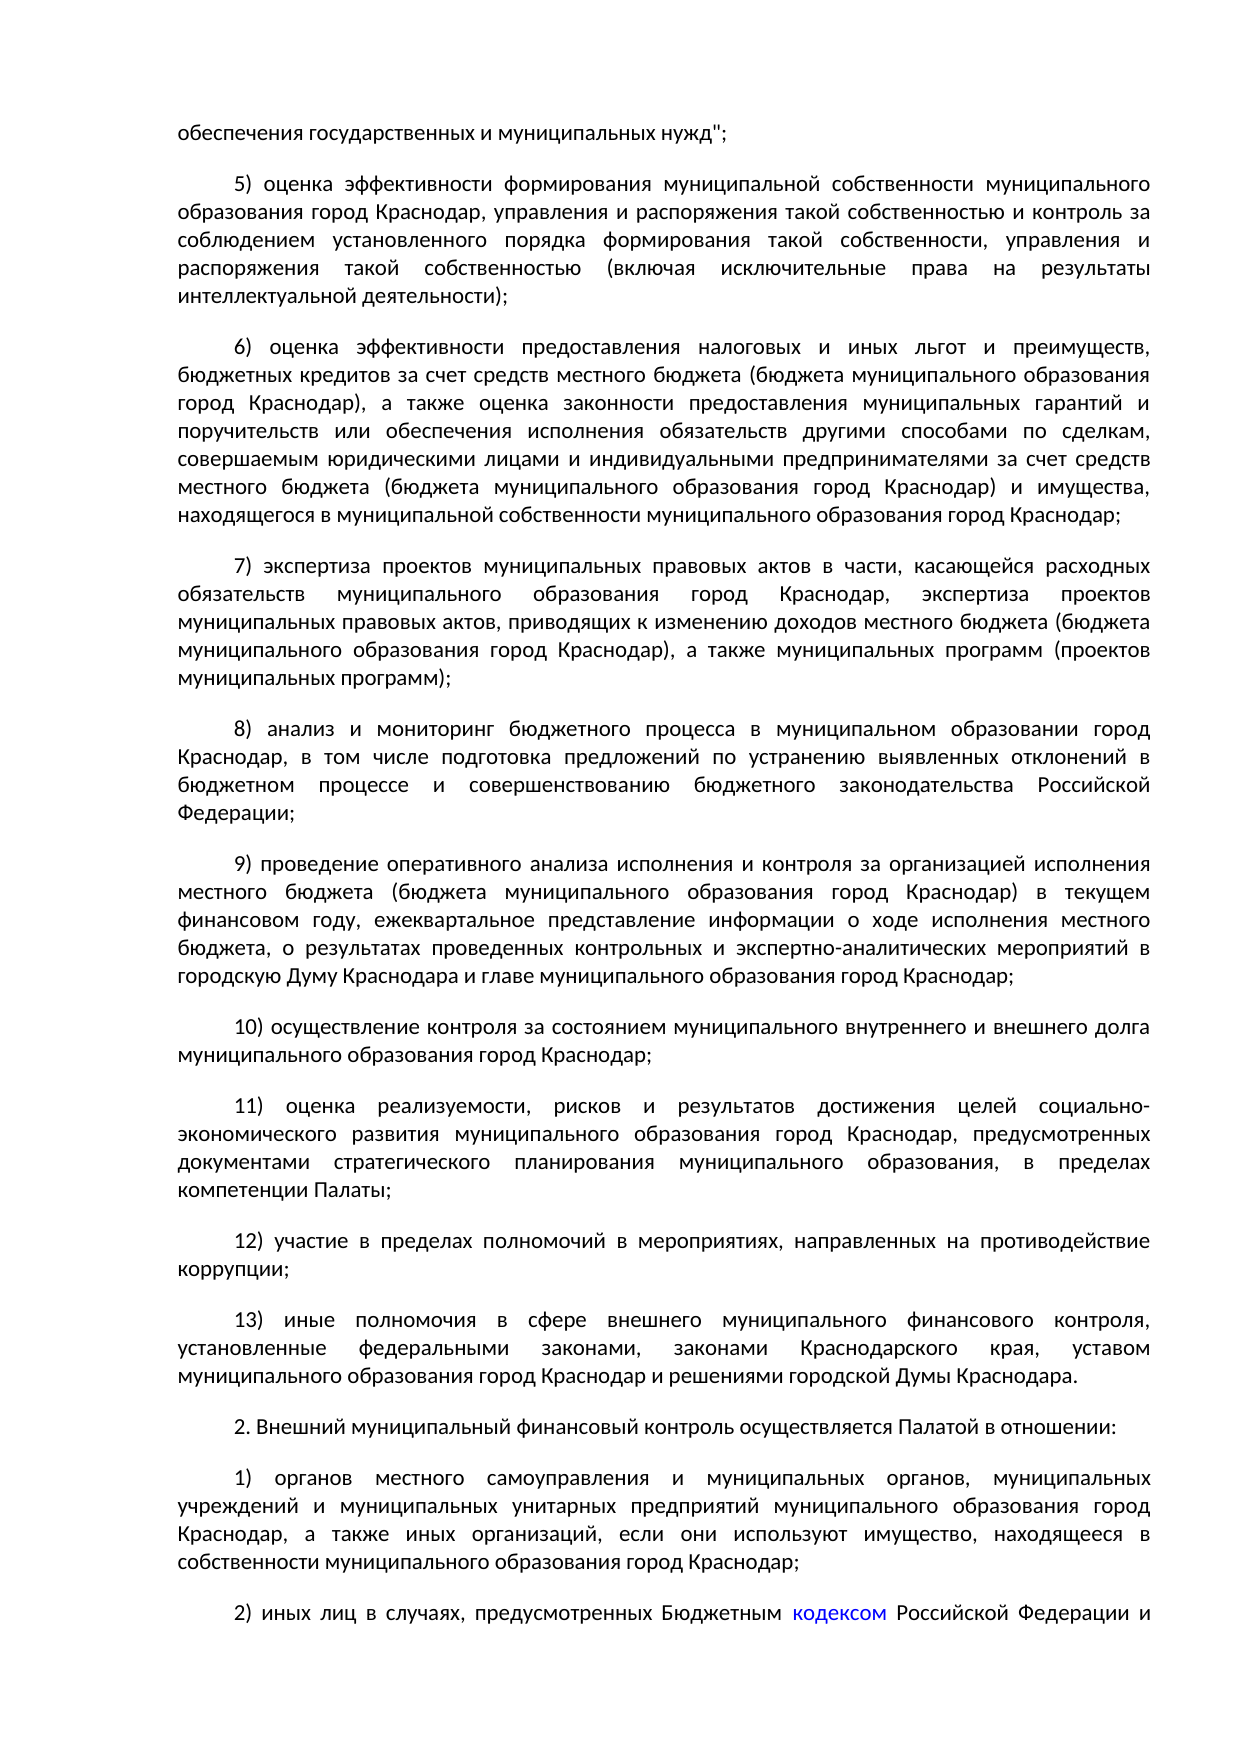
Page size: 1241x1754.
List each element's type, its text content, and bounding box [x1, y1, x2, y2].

text 13) иные полномочия в сфере внешнего муниципального финансового контроля, установленные федеральными законами, законами Краснодарского края, уставом муниципального образования город Краснодар и решениями городской Думы Краснодара. [177, 1305, 1152, 1389]
text 1) органов местного самоуправления и муниципальных органов, муниципальных учреждений и муниципальных унитарных предприятий муниципального образования город Краснодар, а также иных организаций, если они используют имущество, находящееся в собственности муниципального образования город Краснодар; [177, 1463, 1152, 1575]
text 10) осуществление контроля за состоянием муниципального внутреннего и внешнего долга муниципального образования город Краснодар; [177, 1012, 1152, 1068]
text 2. Внешний муниципальный финансовый контроль осуществляется Палатой в отношении: [177, 1412, 1152, 1440]
text 7) экспертиза проектов муниципальных правовых актов в части, касающейся расходных обязательств муниципального образования город Краснодар, экспертиза проектов муниципальных правовых актов, приводящих к изменению доходов местного бюджета (бюджета муниципального образования город Краснодар), а также муниципальных программ (проектов муниципальных программ); [177, 551, 1152, 691]
text 8) анализ и мониторинг бюджетного процесса в муниципальном образовании город Краснодар, в том числе подготовка предложений по устранению выявленных отклонений в бюджетном процессе и совершенствованию бюджетного законодательства Российской Федерации; [177, 714, 1152, 826]
text 5) оценка эффективности формирования муниципальной собственности муниципального образования город Краснодар, управления и распоряжения такой собственностью и контроль за соблюдением установленного порядка формирования такой собственности, управления и распоряжения такой собственностью (включая исключительные права на результаты интеллектуальной деятельности); [177, 169, 1152, 309]
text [177, 1598, 1152, 1626]
text 9) проведение оперативного анализа исполнения и контроля за организацией исполнения местного бюджета (бюджета муниципального образования город Краснодар) в текущем финансовом году, ежеквартальное представление информации о ходе исполнения местного бюджета, о результатах проведенных контрольных и экспертно-аналитических мероприятий в городскую Думу Краснодара и главе муниципального образования город Краснодар; [177, 849, 1152, 989]
text 11) оценка реализуемости, рисков и результатов достижения целей социально-экономического развития муниципального образования город Краснодар, предусмотренных документами стратегического планирования муниципального образования, в пределах компетенции Палаты; [177, 1091, 1152, 1203]
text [177, 118, 1152, 146]
text 12) участие в пределах полномочий в мероприятиях, направленных на противодействие коррупции; [177, 1226, 1152, 1282]
text 6) оценка эффективности предоставления налоговых и иных льгот и преимуществ, бюджетных кредитов за счет средств местного бюджета (бюджета муниципального образования город Краснодар), а также оценка законности предоставления муниципальных гарантий и поручительств или обеспечения исполнения обязательств другими способами по сделкам, совершаемым юридическими лицами и индивидуальными предпринимателями за счет средств местного бюджета (бюджета муниципального образования город Краснодар) и имущества, находящегося в муниципальной собственности муниципального образования город Краснодар; [177, 332, 1152, 528]
